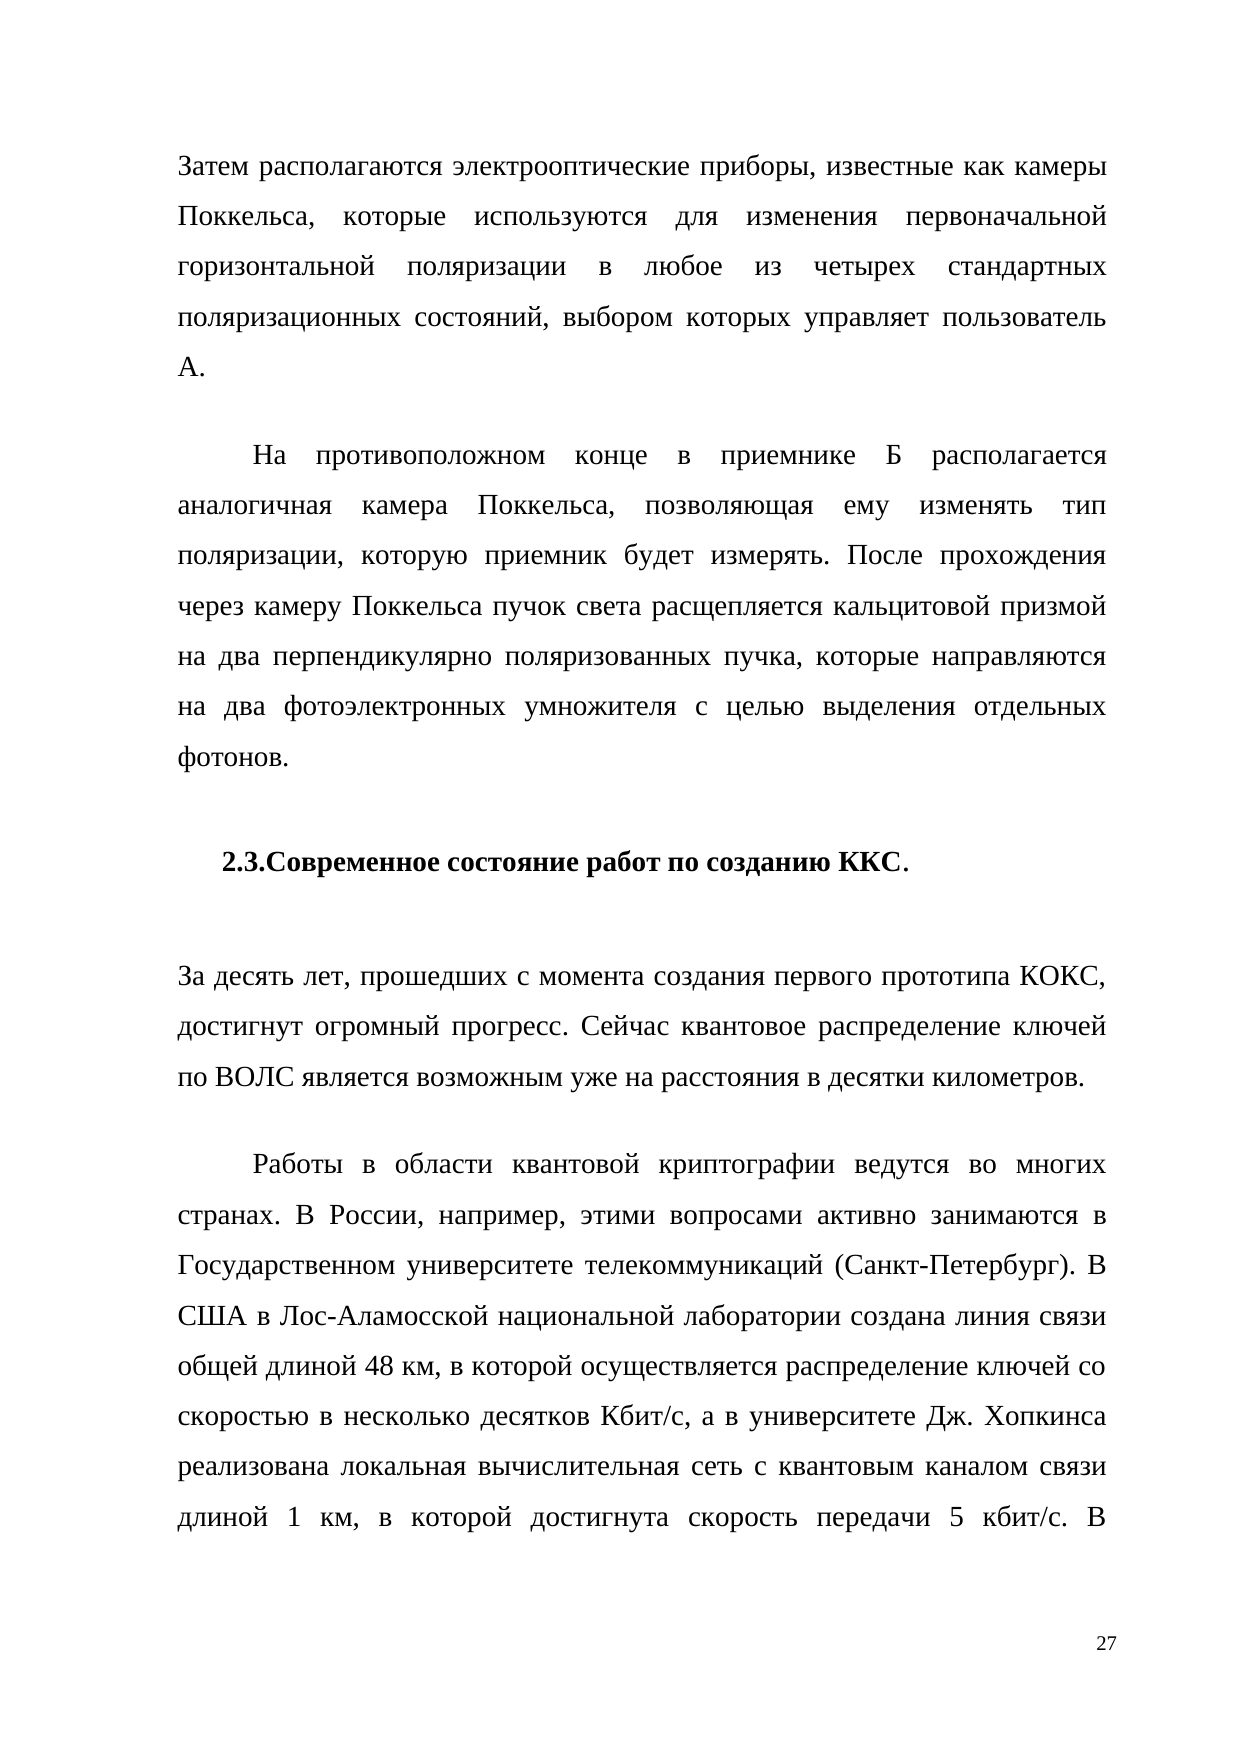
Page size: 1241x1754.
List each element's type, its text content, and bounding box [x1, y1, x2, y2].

text 2.3.Современное состояние работ по созданию ККС. [177, 840, 1107, 878]
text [177, 1147, 1107, 1532]
text На противоположном конце в приемнике Б располагается аналогичная камера Поккельса, позволяющая ему изменять тип поляризации, которую приемник будет измерять. После прохождения через камеру Поккельса пучок света расщепляется кальцитовой призмой на два перпендикулярно поляризованных пучка, которые направляются на два фотоэлектронных умножителя с целью выделения отдельных фотонов. [177, 437, 1107, 772]
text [177, 148, 1107, 382]
text За десять лет, прошедших с момента создания первого прототипа КОКС, достигнут огромный прогресс. Сейчас квантовое распределение ключей по ВОЛС является возможным уже на расстояния в десятки километров. [177, 903, 1107, 1092]
